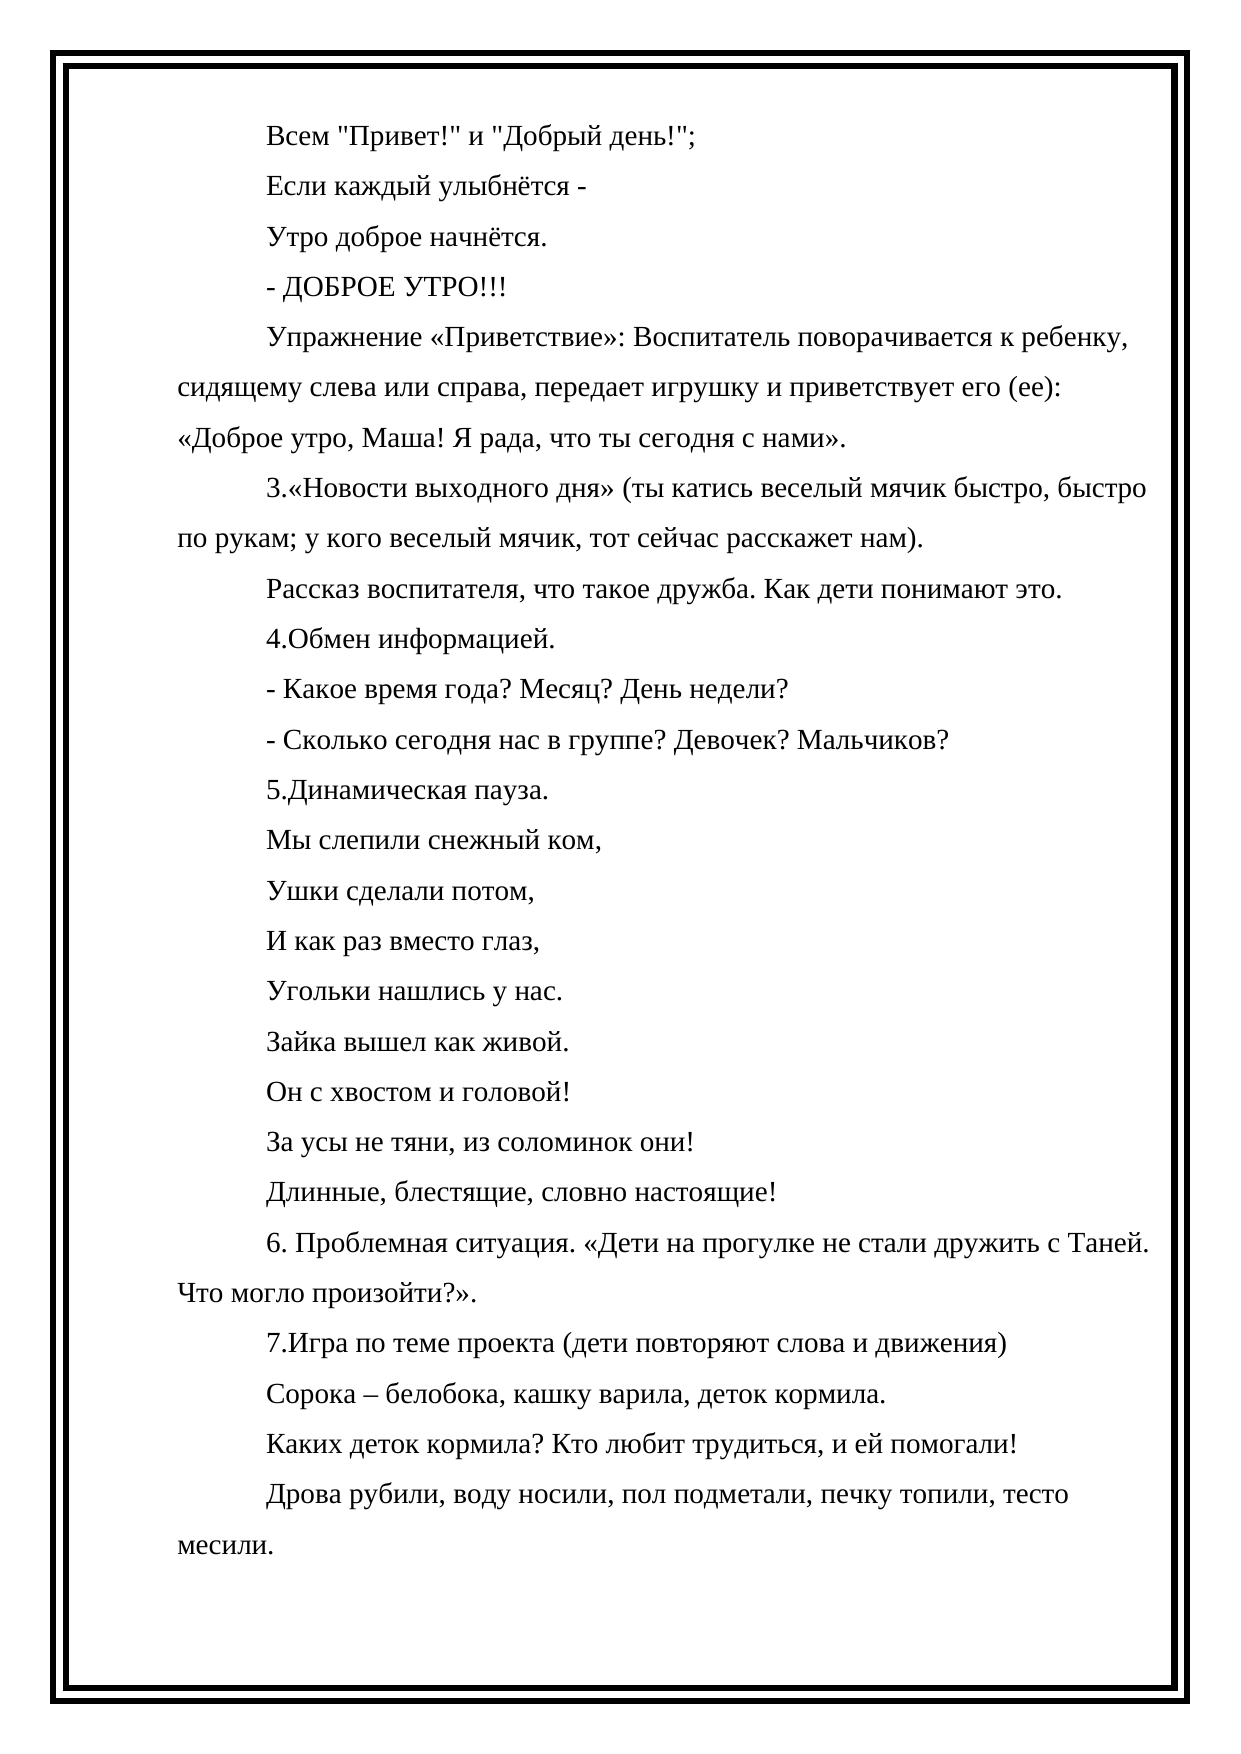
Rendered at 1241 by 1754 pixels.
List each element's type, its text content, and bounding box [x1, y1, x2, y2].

text И как раз вместо глаз, [177, 923, 1152, 957]
text За усы не тяни, из соломинок они! [177, 1124, 1152, 1158]
text - ДОБРОЕ УТРО!!! [177, 269, 1152, 302]
text Угольки нашлись у нас. [177, 973, 1152, 1007]
text 3.«Новости выходного дня» (ты катись веселый мячик быстро, быстро по рукам; у кого веселый мячик, тот сейчас расскажет нам). [177, 470, 1152, 554]
text Всем "Привет!" и "Добрый день!"; [177, 118, 1152, 152]
text Утро доброе начнётся. [177, 219, 1152, 252]
text Мы слепили снежный ком, [177, 822, 1152, 856]
text Если каждый улыбнётся - [177, 168, 1152, 202]
text Рассказ воспитателя, что такое дружба. Как дети понимают это. [177, 571, 1152, 604]
text 7.Игра по теме проекта (дети повторяют слова и движения) [177, 1326, 1152, 1359]
text Сорока – белобока, кашку варила, деток кормила. [177, 1376, 1152, 1409]
text Длинные, блестящие, словно настоящие! [177, 1174, 1152, 1208]
text - Какое время года? Месяц? День недели? [177, 671, 1152, 705]
text - Сколько сегодня нас в группе? Девочек? Мальчиков? [177, 722, 1152, 755]
text 6. Проблемная ситуация. «Дети на прогулке не стали дружить с Таней. Что могло произойти?». [177, 1225, 1152, 1309]
text Дрова рубили, воду носили, пол подметали, печку топили, тесто месили. [177, 1476, 1152, 1560]
text Он с хвостом и головой! [177, 1074, 1152, 1107]
text 4.Обмен информацией. [177, 621, 1152, 655]
text Зайка вышел как живой. [177, 1024, 1152, 1057]
text Каких деток кормила? Кто любит трудиться, и ей помогали! [177, 1426, 1152, 1460]
text Ушки сделали потом, [177, 873, 1152, 906]
text 5.Динамическая пауза. [177, 772, 1152, 806]
text Упражнение «Приветствие»: Воспитатель поворачивается к ребенку, сидящему слева или справа, передает игрушку и приветствует его (ее): «Доброе утро, Маша! Я рада, что ты сегодня с нами». [177, 319, 1152, 453]
